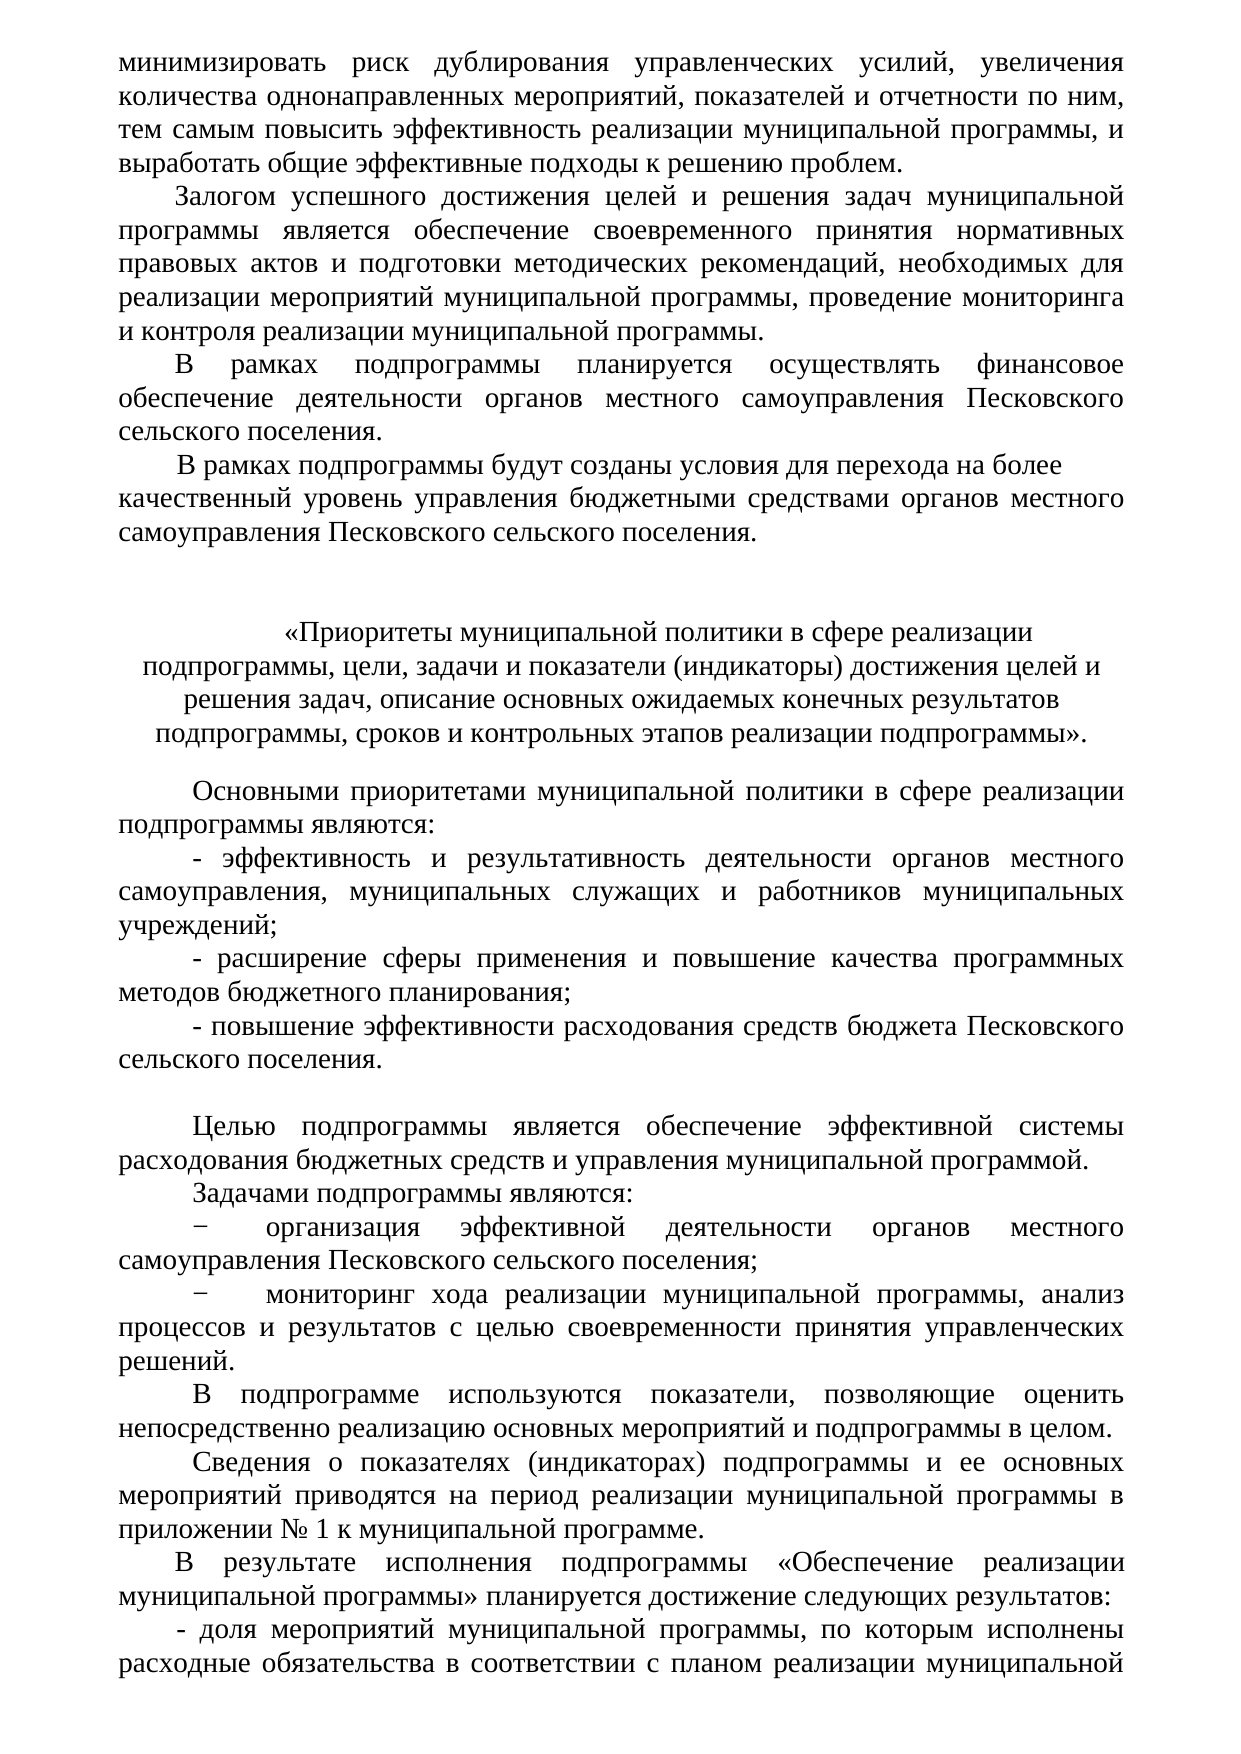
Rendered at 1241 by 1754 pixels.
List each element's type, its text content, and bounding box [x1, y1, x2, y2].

text Задачами подпрограммы являются: [118, 1175, 1125, 1209]
text В рамках подпрограммы будут созданы условия для перехода на более [118, 447, 1125, 480]
text - повышение эффективности расходования средств бюджета Песковского сельского поселения. [118, 1008, 1125, 1075]
text В подпрограмме используются показатели, позволяющие оценить непосредственно реализацию основных мероприятий и подпрограммы в целом. [118, 1377, 1125, 1444]
text В рамках подпрограммы планируется осуществлять финансовое обеспечение деятельности органов местного самоуправления Песковского сельского поселения. [118, 346, 1125, 447]
text - эффективность и результативность деятельности органов местного самоуправления, муниципальных служащих и работников муниципальных учреждений; [118, 840, 1125, 941]
text качественный уровень управления бюджетными средствами органов местного самоуправления Песковского сельского поселения. [118, 480, 1125, 547]
list организация эффективной деятельности органов местного самоуправления Песковского сельского поселения; [118, 1209, 1125, 1276]
text - расширение сферы применения и повышение качества программных методов бюджетного планирования; [118, 941, 1125, 1008]
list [118, 1611, 1125, 1678]
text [118, 44, 1125, 178]
text «Приоритеты муниципальной политики в сфере реализации подпрограммы, цели, задачи и показатели (индикаторы) достижения целей и решения задач, описание основных ожидаемых конечных результатов подпрограммы, сроков и контрольных этапов реализации подпрограммы». [118, 614, 1125, 773]
list мониторинг хода реализации муниципальной программы, анализ процессов и результатов с целью своевременности принятия управленческих решений. [118, 1276, 1125, 1377]
text Сведения о показателях (индикаторах) подпрограммы и ее основных мероприятий приводятся на период реализации муниципальной программы в приложении № 1 к муниципальной программе. [118, 1444, 1125, 1544]
text Целью подпрограммы является обеспечение эффективной системы расходования бюджетных средств и управления муниципальной программой. [118, 1108, 1125, 1175]
text Основными приоритетами муниципальной политики в сфере реализации подпрограммы являются: [118, 773, 1125, 840]
text Залогом успешного достижения целей и решения задач муниципальной программы является обеспечение своевременного принятия нормативных правовых актов и подготовки методических рекомендаций, необходимых для реализации мероприятий муниципальной программы, проведение мониторинга и контроля реализации муниципальной программы. [118, 178, 1125, 346]
text В результате исполнения подпрограммы «Обеспечение реализации муниципальной программы» планируется достижение следующих результатов: [118, 1544, 1125, 1611]
